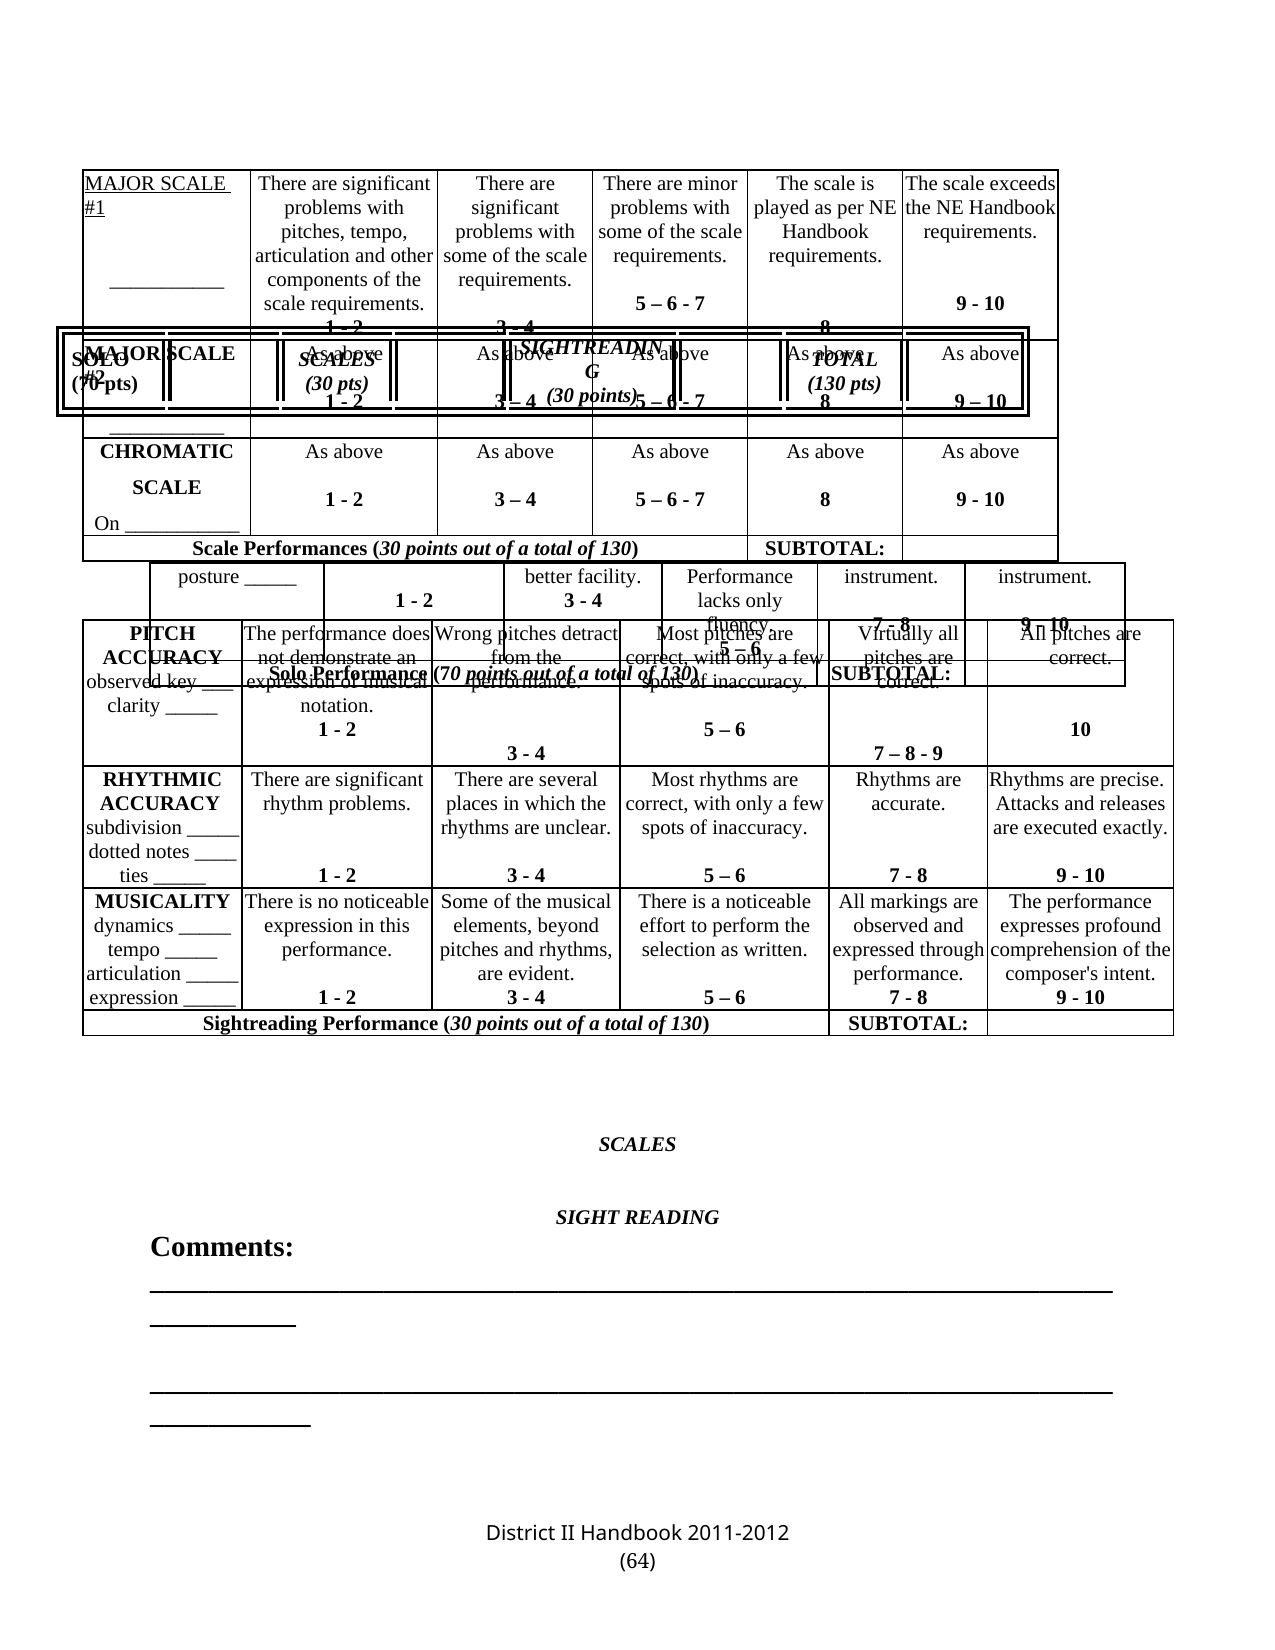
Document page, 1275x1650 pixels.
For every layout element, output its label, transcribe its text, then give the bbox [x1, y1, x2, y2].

table_cell Student has achieved fluent control of the instrument. 9 - 10 [966, 564, 1124, 619]
table_header The scale is played as per NE Handbook requirements. 8 [748, 171, 902, 339]
text Comments: ____________________________________________________________________________ [150, 1229, 1125, 1329]
table_header Most pitches are correct, with only a few spots of inaccuracy. 5 – 6 [621, 621, 828, 765]
table_header The scale exceeds the NE Handbook requirements. 9 - 10 [903, 171, 1057, 339]
table_cell Some of the musical elements, beyond pitches and rhythms, are evident. 3 - 4 [433, 889, 619, 1009]
table_cell As above 9 - 10 [903, 439, 1057, 535]
table_header All pitches are correct. 10 [988, 621, 1173, 765]
table_cell There is a noticeable effort to perform the selection as written. 5 – 6 [621, 889, 828, 1009]
table_cell The performance expresses profound comprehension of the composer's intent. 9 - 10 [988, 889, 1173, 1009]
table_cell Good fundamental approach. Performance lacks only fluency. 5 – 6 [663, 564, 817, 619]
table_header There are significant problems with pitches, tempo, articulation and other components of the scale requirements. 1 - 2 [251, 171, 437, 339]
table_cell RHYTHMIC ACCURACY subdivision _____ dotted notes ____ ties _____ [84, 767, 241, 887]
table_cell SUBTOTAL: [748, 536, 902, 560]
table_header MAJOR SCALE #1 ___________ [84, 171, 250, 339]
text _____________________________________________________________________________ [150, 1329, 1125, 1430]
table_cell SUBTOTAL: [830, 1011, 987, 1034]
table_header There are significant problems with some of the scale requirements. 3 - 4 [438, 171, 592, 339]
table_header Wrong pitches detract from the performance. 3 - 4 [433, 621, 619, 765]
table_cell There are several places in which the rhythms are unclear. 3 - 4 [433, 767, 619, 887]
table_cell As above 3 – 4 [438, 341, 592, 437]
table_cell As above 5 – 6 - 7 [593, 439, 747, 535]
table_cell As above 1 - 2 [251, 439, 437, 535]
table_cell As above 3 – 4 [438, 439, 592, 535]
table_cell Rhythms are accurate. 7 - 8 [830, 767, 987, 887]
table_cell As above 8 [748, 341, 902, 437]
table_cell As above 5 – 6 - 7 [593, 341, 747, 437]
table_cell Rhythms are precise. Attacks and releases are executed exactly. 9 - 10 [988, 767, 1173, 887]
table_cell [903, 536, 1057, 560]
table_cell All markings are observed and expressed through performance. 7 - 8 [830, 889, 987, 1009]
table_cell There is no noticeable expression in this performance. 1 - 2 [243, 889, 431, 1009]
table_cell Scale Performances (30 points out of a total of 130) [84, 536, 747, 560]
table_cell Student has appropriate control of the instrument. 7 - 8 [818, 564, 964, 619]
table_cell FACILITY hand position _____ stick control _____ posture _____ [151, 564, 323, 619]
table_cell There are significant rhythm problems. 1 - 2 [243, 767, 431, 887]
table_cell CHROMATIC SCALE On ___________ [84, 439, 250, 535]
table_cell MUSICALITY dynamics _____ tempo _____ articulation _____ expression _____ [84, 889, 241, 1009]
table_header SOLO (70 pts) [60, 329, 82, 407]
table_cell [988, 1011, 1173, 1034]
table_cell Sightreading Performance (30 points out of a total of 130) [84, 1011, 828, 1034]
table_cell As above 1 - 2 [251, 341, 437, 437]
table_cell As above 9 – 10 [903, 341, 1057, 437]
table_cell Ability to control the instrument needs significant work. 1 - 2 [325, 564, 503, 619]
text SIGHT READING [150, 1204, 1125, 1229]
text SCALES [150, 1132, 1125, 1156]
table_cell Several basic components need attention for better facility. 3 - 4 [505, 564, 661, 619]
table_header PITCH ACCURACY observed key ___ clarity _____ [84, 621, 241, 765]
table_header There are minor problems with some of the scale requirements. 5 – 6 - 7 [593, 171, 747, 339]
table_cell Most rhythms are correct, with only a few spots of inaccuracy. 5 – 6 [621, 767, 828, 887]
table_cell MAJOR SCALE #2 ___________ [84, 341, 250, 437]
table_header Virtually all pitches are correct. 7 – 8 - 9 [830, 621, 987, 765]
table_cell As above 8 [748, 439, 902, 535]
table_header The performance does not demonstrate an expression of musical notation. 1 - 2 [243, 621, 431, 765]
